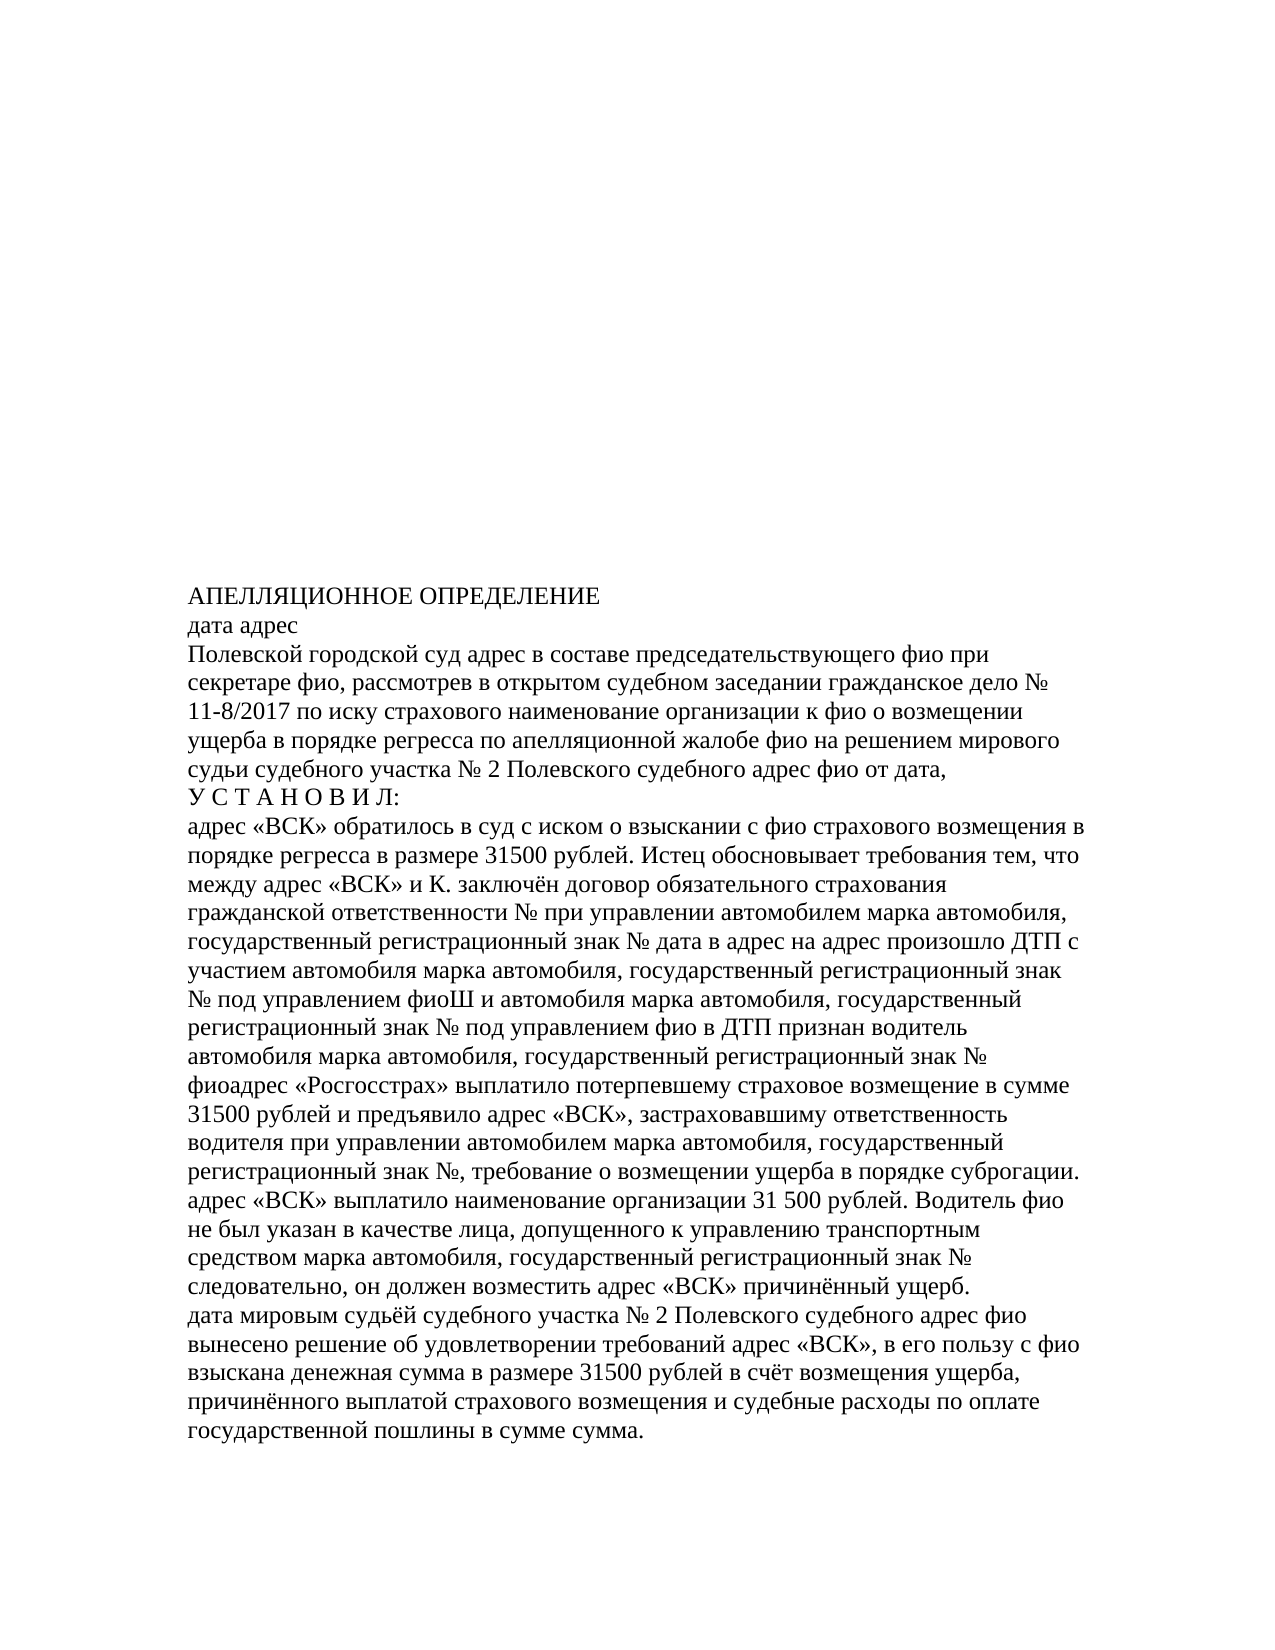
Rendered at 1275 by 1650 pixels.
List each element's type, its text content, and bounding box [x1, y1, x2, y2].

text Полевской городской суд адрес в составе председательствующего фио при секретаре фио, рассмотрев в открытом судебном заседании гражданское дело № 11-8/2017 по иску страхового наименование организации к фио о возмещении ущерба в порядке регресса по апелляционной жалобе фио на решением мирового судьи судебного участка № 2 Полевского судебного адрес фио от дата, [187, 639, 1087, 782]
text У С Т А Н О В И Л: [187, 782, 1087, 811]
text адрес «ВСК» обратилось в суд с иском о взыскании с фио страхового возмещения в порядке регресса в размере 31500 рублей. Истец обосновывает требования тем, что между адрес «ВСК» и К. заключён договор обязательного страхования гражданской ответственности № при управлении автомобилем марка автомобиля, государственный регистрационный знак № дата в адрес на адрес произошло ДТП с участием автомобиля марка автомобиля, государственный регистрационный знак № под управлением фиоШ и автомобиля марка автомобиля, государственный регистрационный знак № под управлением фио в ДТП признан водитель автомобиля марка автомобиля, государственный регистрационный знак № фиоадрес «Росгосстрах» выплатило потерпевшему страховое возмещение в сумме 31500 рублей и предъявило адрес «ВСК», застраховавшиму ответственность водителя при управлении автомобилем марка автомобиля, государственный регистрационный знак №, требование о возмещении ущерба в порядке суброгации. адрес «ВСК» выплатило наименование организации 31 500 рублей. Водитель фио не был указан в качестве лица, допущенного к управлению транспортным средством марка автомобиля, государственный регистрационный знак № следовательно, он должен возместить адрес «ВСК» причинённый ущерб. [187, 811, 1087, 1300]
text дата адрес [187, 610, 1087, 639]
text дата мировым судьёй судебного участка № 2 Полевского судебного адрес фио вынесено решение об удовлетворении требований адрес «ВСК», в его пользу с фио взыскана денежная сумма в размере 31500 рублей в счёт возмещения ущерба, причинённого выплатой страхового возмещения и судебные расходы по оплате государственной пошлины в сумме сумма. [187, 1300, 1087, 1444]
text АПЕЛЛЯЦИОННОЕ ОПРЕДЕЛЕНИЕ [187, 581, 1087, 610]
